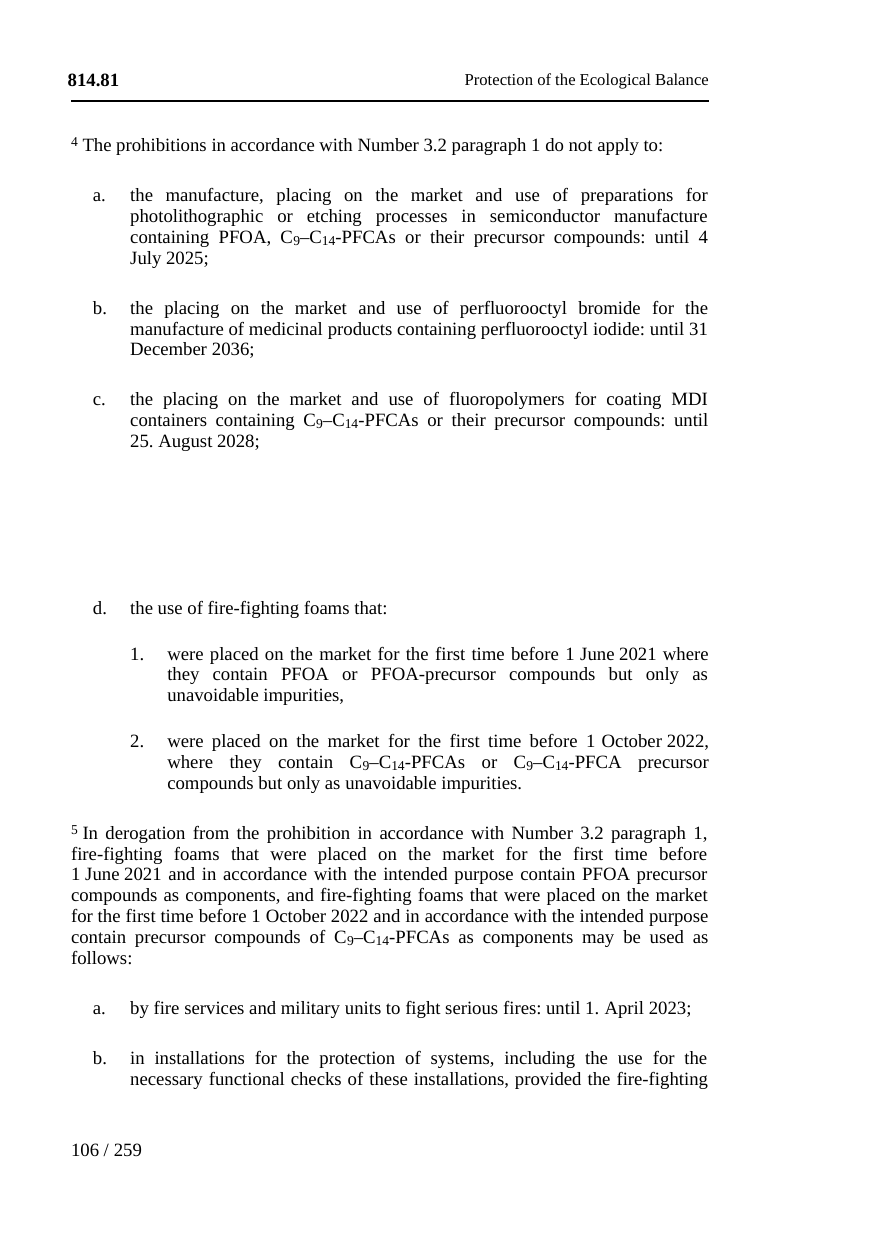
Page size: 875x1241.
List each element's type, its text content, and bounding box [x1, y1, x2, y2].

text 1. were placed on the market for the first time before 1 June 2021 where they contain PFOA or PFOA-precursor compounds but only as unavoidable impurities, [130, 643, 709, 706]
text a. by fire services and military units to fight serious fires: until 1. April 2023; [93, 997, 709, 1018]
text d. the use of fire-fighting foams that: [93, 597, 709, 618]
text b. the placing on the market and use of perfluorooctyl bromide for the manufacture of medicinal products containing perfluorooctyl iodide: until 31 December 2036; [93, 297, 709, 360]
text 4 The prohibitions in accordance with Number 3.2 paragraph 1 do not apply to: [71, 135, 709, 156]
text 2. were placed on the market for the first time before 1 October 2022, where they contain C9–C14-PFCAs or C9–C14-PFCA precursor compounds but only as unavoidable impurities. [130, 731, 709, 793]
text c. the placing on the market and use of fluoropolymers for coating MDI containers containing C9–C14-PFCAs or their precursor compounds: until 25. August 2028; [93, 389, 709, 452]
text 5 In derogation from the prohibition in accordance with Number 3.2 paragraph 1, fire-fighting foams that were placed on the market for the first time before 1 June 2021 and in accordance with the intended purpose contain PFOA precursor compounds as components, and fire-fighting foams that were placed on the market for the first time before 1 October 2022 and in accordance with the intended purpose contain precursor compounds of C9–C14-PFCAs as components may be used as follows: [71, 822, 709, 968]
text a. the manufacture, placing on the market and use of preparations for photolithographic or etching processes in semiconductor manufacture containing PFOA, C9–C14-PFCAs or their precursor compounds: until 4 July 2025; [93, 185, 709, 268]
